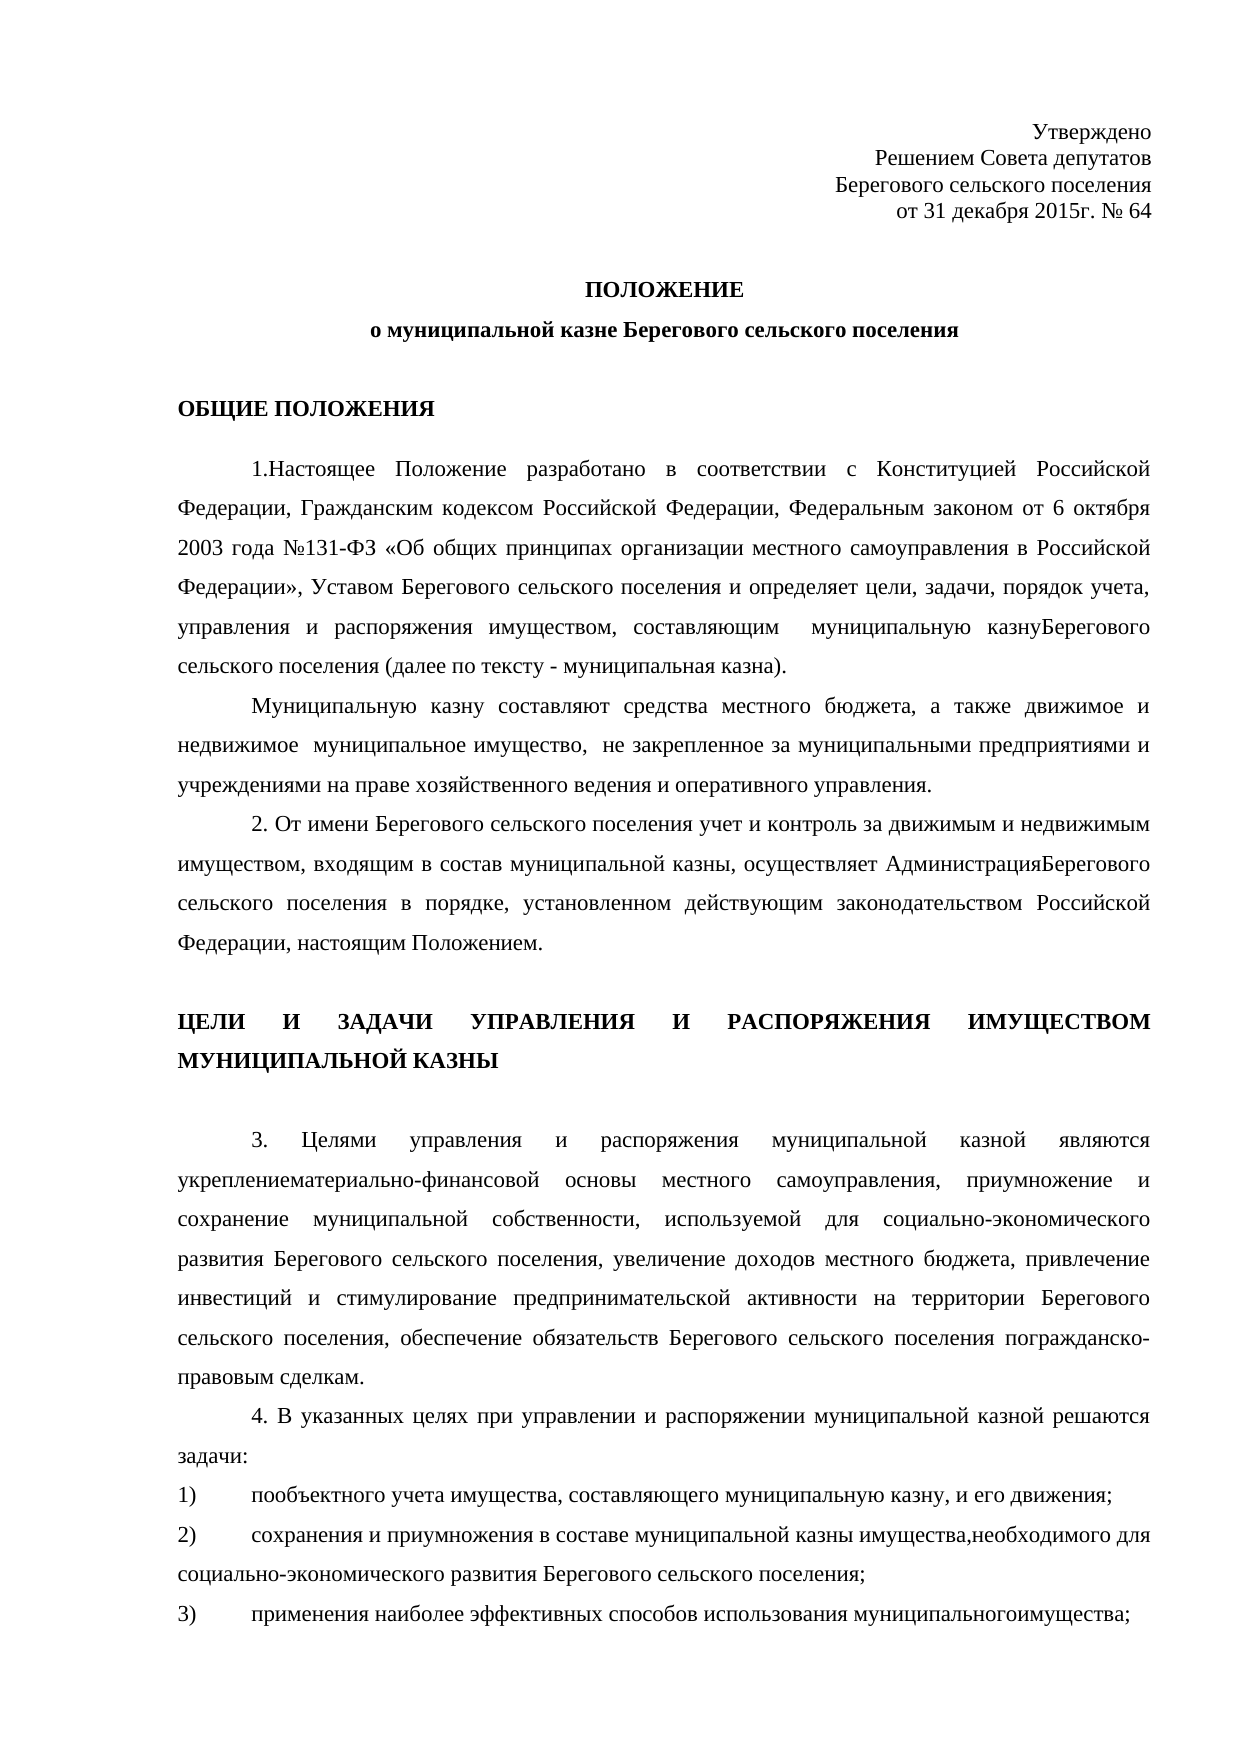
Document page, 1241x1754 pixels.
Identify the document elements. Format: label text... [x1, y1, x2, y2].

text ПОЛОЖЕНИЕ [177, 276, 1152, 303]
text Решением Совета депутатов [177, 144, 1152, 171]
text Берегового сельского поселения [177, 171, 1152, 197]
text 2) сохранения и приумножения в составе муниципальной казны имущества,необходимого для социально-экономического развития Берегового сельского поселения; [177, 1521, 1152, 1587]
text Муниципальную казну составляют средства местного бюджета, а также движимое и недвижимое муниципальное имущество, не закрепленное за муниципальными предприятиями и учреждениями на праве хозяйственного ведения и оперативного управления. [177, 692, 1152, 797]
text 3) применения наиболее эффективных способов использования муниципальногоимущества; [177, 1600, 1152, 1626]
text 3. Целями управления и распоряжения муниципальной казной являются укреплениематериально-финансовой основы местного самоуправления, приумножение и сохранение муниципальной собственности, используемой для социально-экономического развития Берегового сельского поселения, увеличение доходов местного бюджета, привлечение инвестиций и стимулирование предпринимательской активности на территории Берегового сельского поселения, обеспечение обязательств Берегового сельского поселения погражданско-правовым сделкам. [177, 1126, 1152, 1389]
text 2. От имени Берегового сельского поселения учет и контроль за движимым и недвижимым имуществом, входящим в состав муниципальной казны, осуществляет АдминистрацияБерегового сельского поселения в порядке, установленном действующим законодательством Российской Федерации, настоящим Положением. [177, 810, 1152, 955]
text ЦЕЛИ И ЗАДАЧИ УПРАВЛЕНИЯ И РАСПОРЯЖЕНИЯ ИМУЩЕСТВОМ МУНИЦИПАЛЬНОЙ КАЗНЫ [177, 1008, 1152, 1073]
text ОБЩИЕ ПОЛОЖЕНИЯ [177, 395, 1152, 421]
text 1) пообъектного учета имущества, составляющего муниципальную казну, и его движения; [177, 1481, 1152, 1508]
text Утверждено [177, 118, 1152, 144]
text от 31 декабря 2015г. № 64 [177, 197, 1152, 223]
text о муниципальной казне Берегового сельского поселения [177, 316, 1152, 342]
text 4. В указанных целях при управлении и распоряжении муниципальной казной решаются задачи: [177, 1402, 1152, 1468]
text 1.Настоящее Положение разработано в соответствии с Конституцией Российской Федерации, Гражданским кодексом Российской Федерации, Федеральным законом от 6 октября 2003 года №131-ФЗ «Об общих принципах организации местного самоуправления в Российской Федерации», Уставом Берегового сельского поселения и определяет цели, задачи, порядок учета, управления и распоряжения имуществом, составляющим муниципальную казнуБерегового сельского поселения (далее по тексту - муниципальная казна). [177, 455, 1152, 679]
